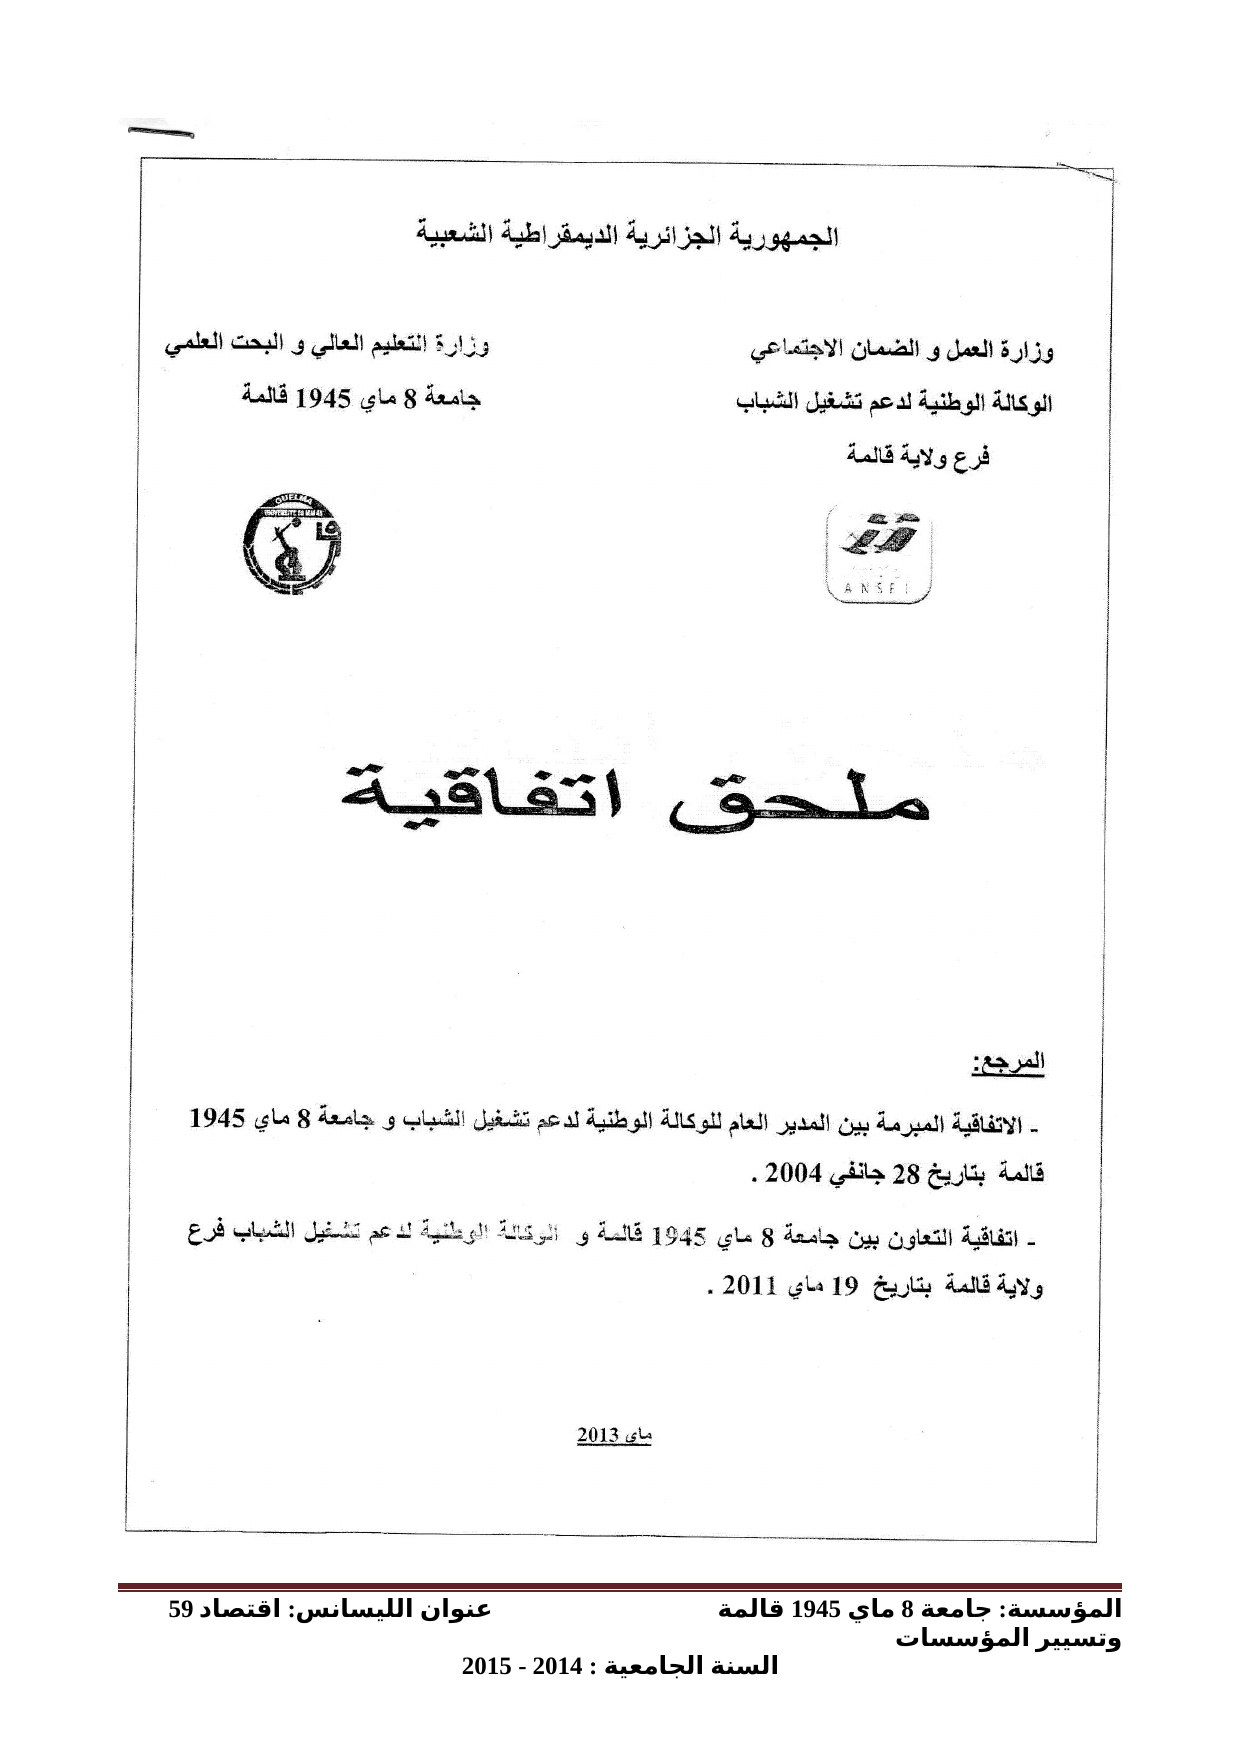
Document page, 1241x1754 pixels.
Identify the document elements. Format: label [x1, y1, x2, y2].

picture [117, 118, 1122, 1547]
